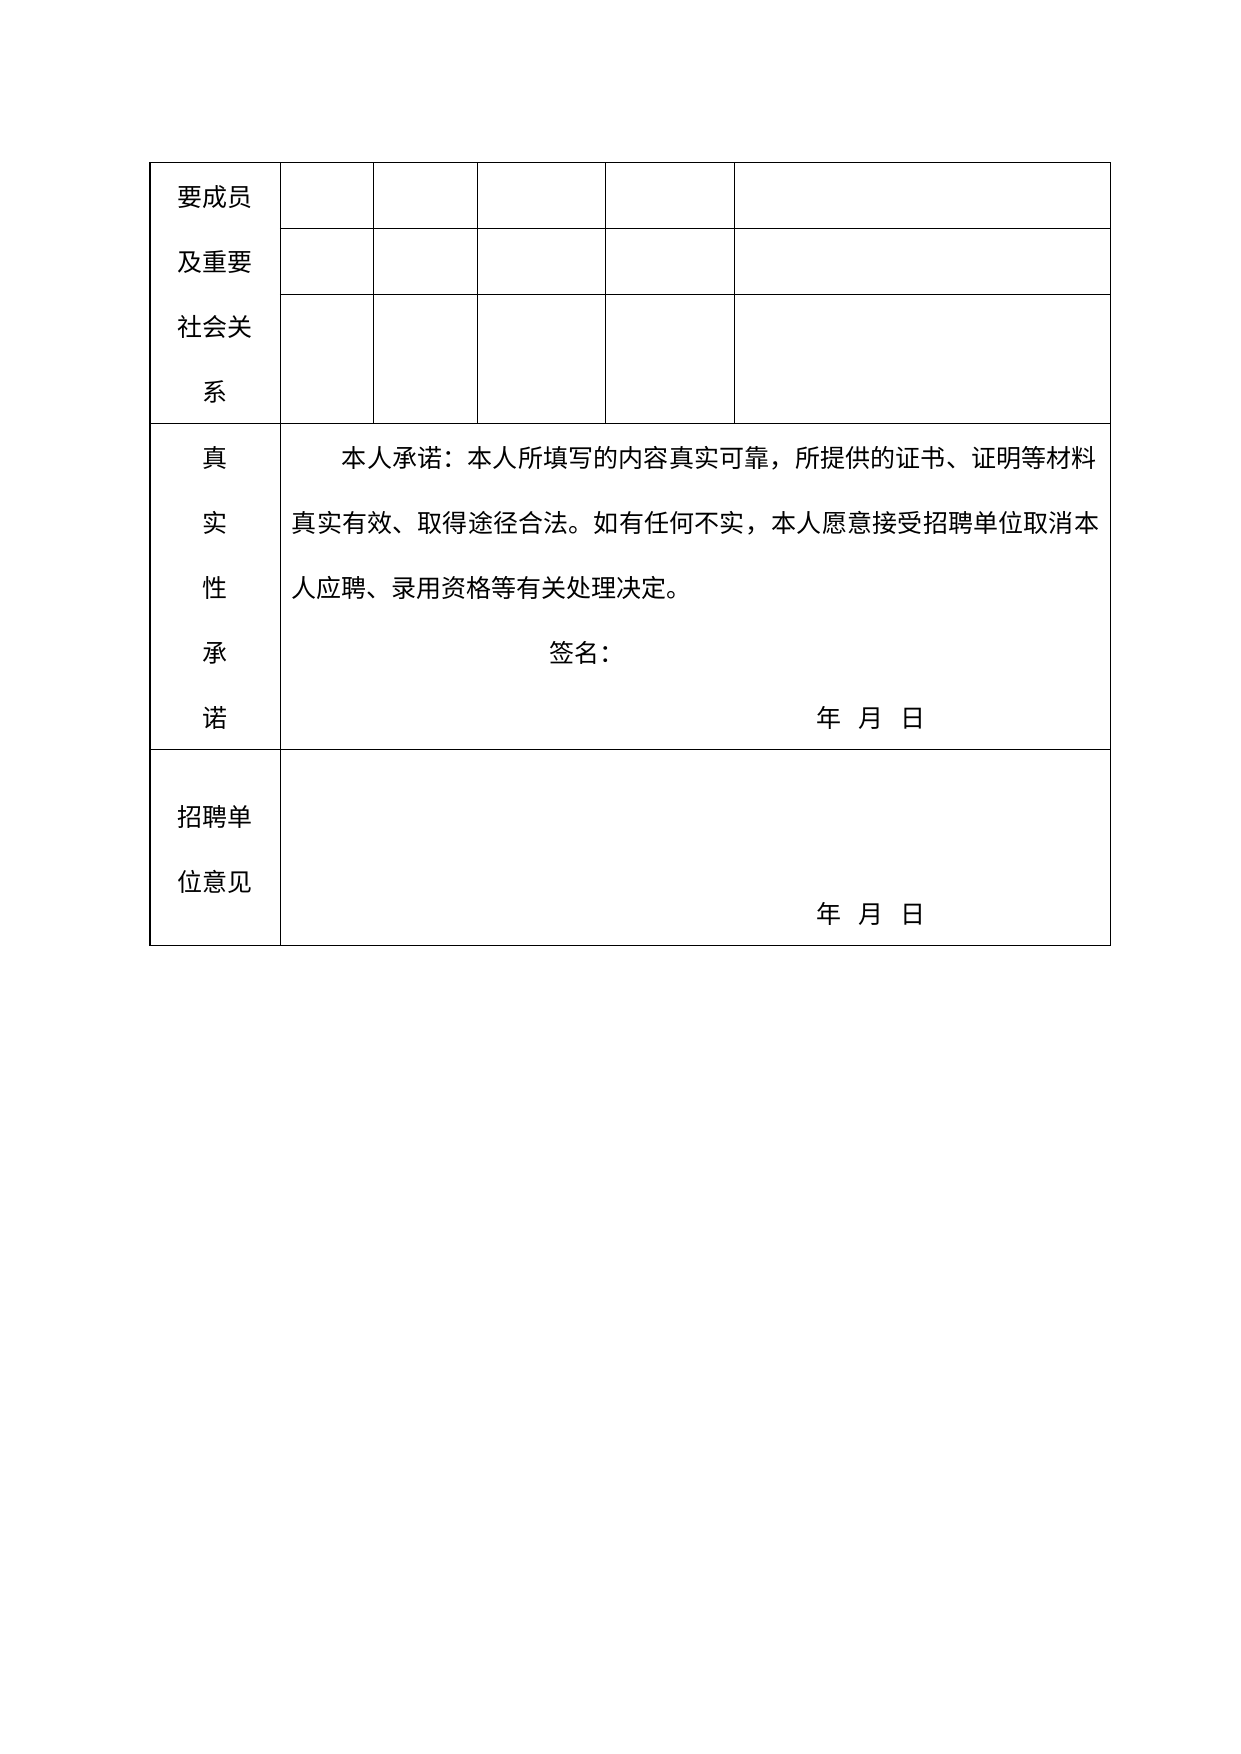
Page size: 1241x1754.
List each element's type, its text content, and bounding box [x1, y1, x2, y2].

table_cell [374, 295, 477, 423]
table_cell 年 月 日 [281, 750, 1110, 945]
table_cell [606, 229, 734, 294]
table_cell [281, 163, 373, 228]
table_cell [606, 295, 734, 423]
table_cell [281, 229, 373, 294]
table_cell [281, 295, 373, 423]
table_cell 真 实 性 承 诺 [151, 424, 280, 749]
table_cell [478, 295, 605, 423]
table_cell [374, 229, 477, 294]
table_cell [478, 229, 605, 294]
table_cell [735, 163, 1110, 228]
table_cell 本人承诺：本人所填写的内容真实可靠，所提供的证书、证明等材料真实有效、取得途径合法。如有任何不实，本人愿意接受招聘单位取消本人应聘、录用资格等有关处理决定。 签名： 年 月 日 [281, 424, 1110, 749]
table_cell [735, 295, 1110, 423]
table_cell 招聘单 位意见 [151, 750, 280, 945]
table_cell [478, 163, 605, 228]
table_cell 家庭主 要成员 及重要 社会关 系 [151, 163, 280, 423]
table_cell [735, 229, 1110, 294]
table_cell [374, 163, 477, 228]
table_cell [606, 163, 734, 228]
